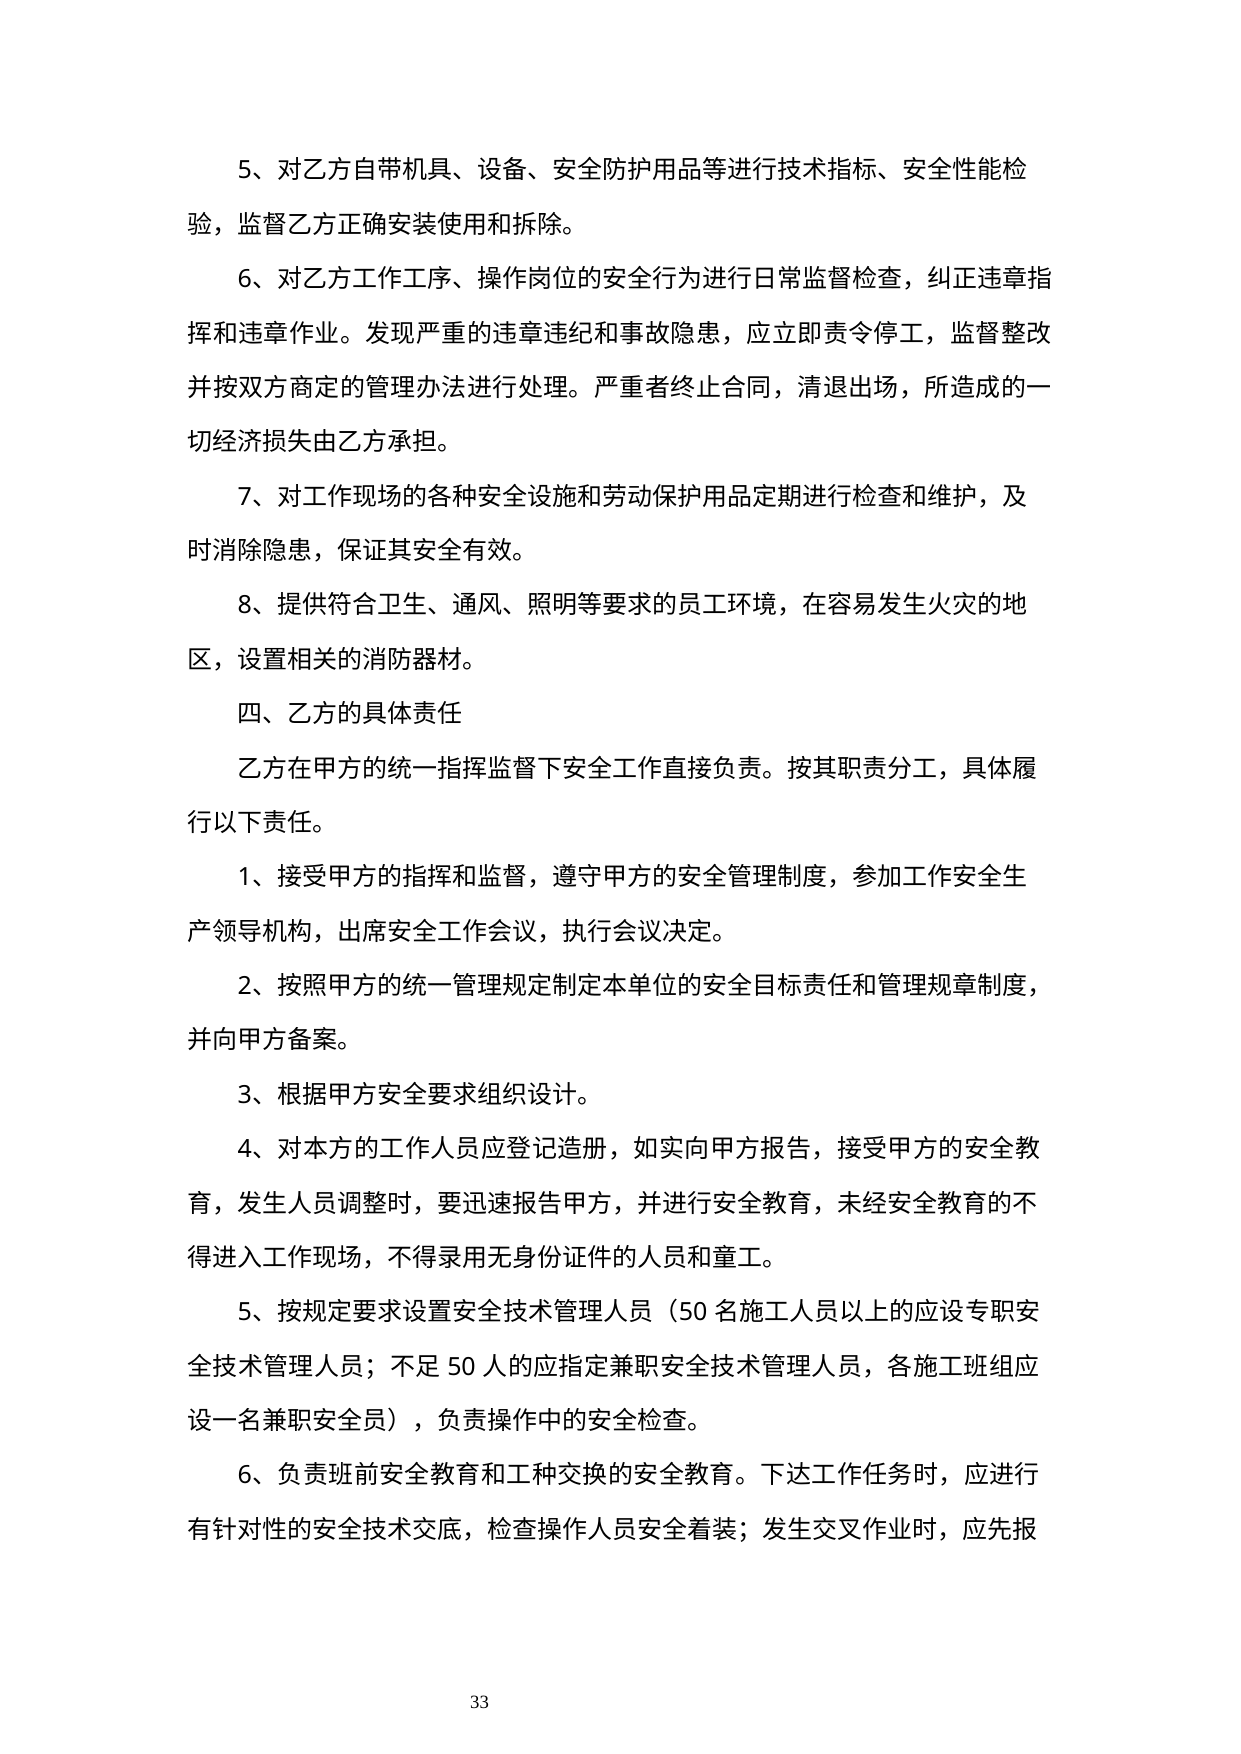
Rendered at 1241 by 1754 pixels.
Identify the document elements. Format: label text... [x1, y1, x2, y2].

text 3、根据甲方安全要求组织设计。 [187, 1074, 1053, 1111]
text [187, 1455, 1040, 1546]
text 1、接受甲方的指挥和监督，遵守甲方的安全管理制度，参加工作安全生产领导机构，出席安全工作会议，执行会议决定。 [187, 857, 1028, 947]
text 6、对乙方工作工序、操作岗位的安全行为进行日常监督检查，纠正违章指挥和违章作业。发现严重的违章违纪和事故隐患，应立即责令停工，监督整改并按双方商定的管理办法进行处理。严重者终止合同，清退出场，所造成的一切经济损失由乙方承担。 [187, 259, 1053, 458]
text 乙方在甲方的统一指挥监督下安全工作直接负责。按其职责分工，具体履行以下责任。 [187, 748, 1053, 839]
text 5、按规定要求设置安全技术管理人员（50 名施工人员以上的应设专职安全技术管理人员；不足 50 人的应指定兼职安全技术管理人员，各施工班组应设一名兼职安全员），负责操作中的安全检查。 [187, 1292, 1040, 1437]
text 4、对本方的工作人员应登记造册，如实向甲方报告，接受甲方的安全教育，发生人员调整时，要迅速报告甲方，并进行安全教育，未经安全教育的不得进入工作现场，不得录用无身份证件的人员和童工。 [187, 1129, 1040, 1274]
text 7、对工作现场的各种安全设施和劳动保护用品定期进行检查和维护，及时消除隐患，保证其安全有效。 [187, 476, 1028, 567]
text 8、提供符合卫生、通风、照明等要求的员工环境，在容易发生火灾的地区，设置相关的消防器材。 [187, 585, 1053, 676]
text 5、对乙方自带机具、设备、安全防护用品等进行技术指标、安全性能检验，监督乙方正确安装使用和拆除。 [187, 150, 1028, 241]
text 2、按照甲方的统一管理规定制定本单位的安全目标责任和管理规章制度，并向甲方备案。 [187, 966, 1053, 1056]
text 四、乙方的具体责任 [187, 694, 1053, 730]
